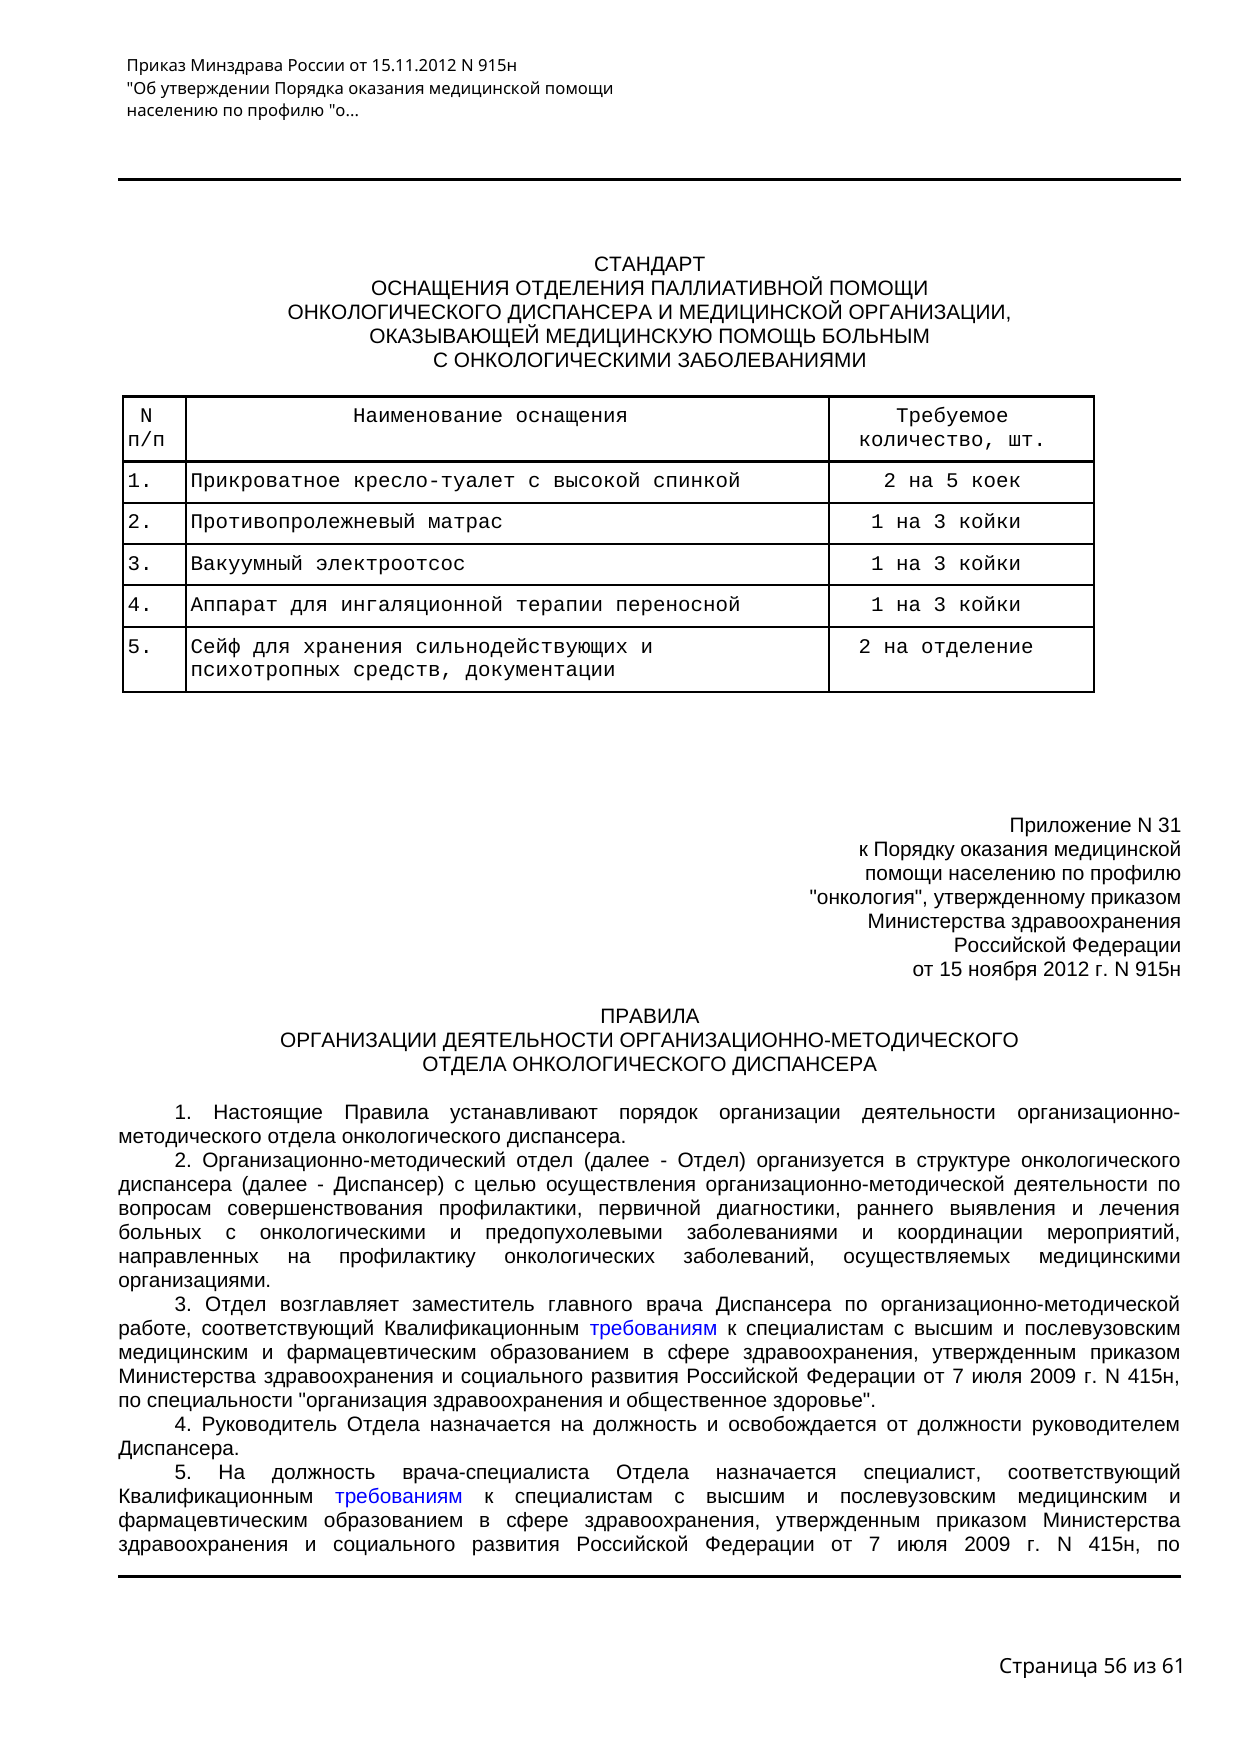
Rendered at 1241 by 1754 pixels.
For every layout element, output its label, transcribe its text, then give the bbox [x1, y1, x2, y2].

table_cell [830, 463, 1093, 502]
text 1. Настоящие Правила устанавливают порядок организации деятельности организационно-методического отдела онкологического диспансера. [118, 1100, 1181, 1148]
text ПРАВИЛА [118, 1004, 1181, 1028]
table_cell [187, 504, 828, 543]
text Приложение N 31 [118, 813, 1181, 837]
text ОСНАЩЕНИЯ ОТДЕЛЕНИЯ ПАЛЛИАТИВНОЙ ПОМОЩИ [118, 276, 1181, 299]
text "онкология", утвержденному приказом [118, 884, 1181, 908]
text 2. Организационно-методический отдел (далее - Отдел) организуется в структуре онкологического диспансера (далее - Диспансер) с целью осуществления организационно-методической деятельности по вопросам совершенствования профилактики, первичной диагностики, раннего выявления и лечения больных с онкологическими и предопухолевыми заболеваниями и координации мероприятий, направленных на профилактику онкологических заболеваний, осуществляемых медицинскими организациями. [118, 1148, 1181, 1292]
text к Порядку оказания медицинской [118, 837, 1181, 861]
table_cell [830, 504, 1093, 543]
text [118, 1459, 1181, 1555]
text 3. Отдел возглавляет заместитель главного врача Диспансера по организационно-методической работе, соответствующий Квалификационным требованиям к специалистам с высшим и послевузовским медицинским и фармацевтическим образованием в сфере здравоохранения, утвержденным приказом Министерства здравоохранения и социального развития Российской Федерации от 7 июля 2009 г. N 415н, по специальности "организация здравоохранения и общественное здоровье". [118, 1292, 1181, 1412]
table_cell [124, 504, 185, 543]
text помощи населению по профилю [118, 861, 1181, 884]
text СТАНДАРТ [118, 252, 1181, 276]
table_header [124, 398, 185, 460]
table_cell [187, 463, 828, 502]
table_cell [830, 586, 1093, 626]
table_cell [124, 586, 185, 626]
text ОТДЕЛА ОНКОЛОГИЧЕСКОГО ДИСПАНСЕРА [118, 1052, 1181, 1076]
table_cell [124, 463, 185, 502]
text Российской Федерации [118, 932, 1181, 956]
text ОНКОЛОГИЧЕСКОГО ДИСПАНСЕРА И МЕДИЦИНСКОЙ ОРГАНИЗАЦИИ, [118, 299, 1181, 323]
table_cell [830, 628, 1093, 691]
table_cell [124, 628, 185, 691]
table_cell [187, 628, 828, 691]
text Министерства здравоохранения [118, 908, 1181, 932]
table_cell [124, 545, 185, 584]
text С ОНКОЛОГИЧЕСКИМИ ЗАБОЛЕВАНИЯМИ [118, 347, 1181, 371]
text ОРГАНИЗАЦИИ ДЕЯТЕЛЬНОСТИ ОРГАНИЗАЦИОННО-МЕТОДИЧЕСКОГО [118, 1028, 1181, 1052]
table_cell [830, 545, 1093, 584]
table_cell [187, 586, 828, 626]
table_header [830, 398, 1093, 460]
text 4. Руководитель Отдела назначается на должность и освобождается от должности руководителем Диспансера. [118, 1412, 1181, 1459]
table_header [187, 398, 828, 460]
text от 15 ноября 2012 г. N 915н [118, 956, 1181, 980]
text ОКАЗЫВАЮЩЕЙ МЕДИЦИНСКУЮ ПОМОЩЬ БОЛЬНЫМ [118, 323, 1181, 347]
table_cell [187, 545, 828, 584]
